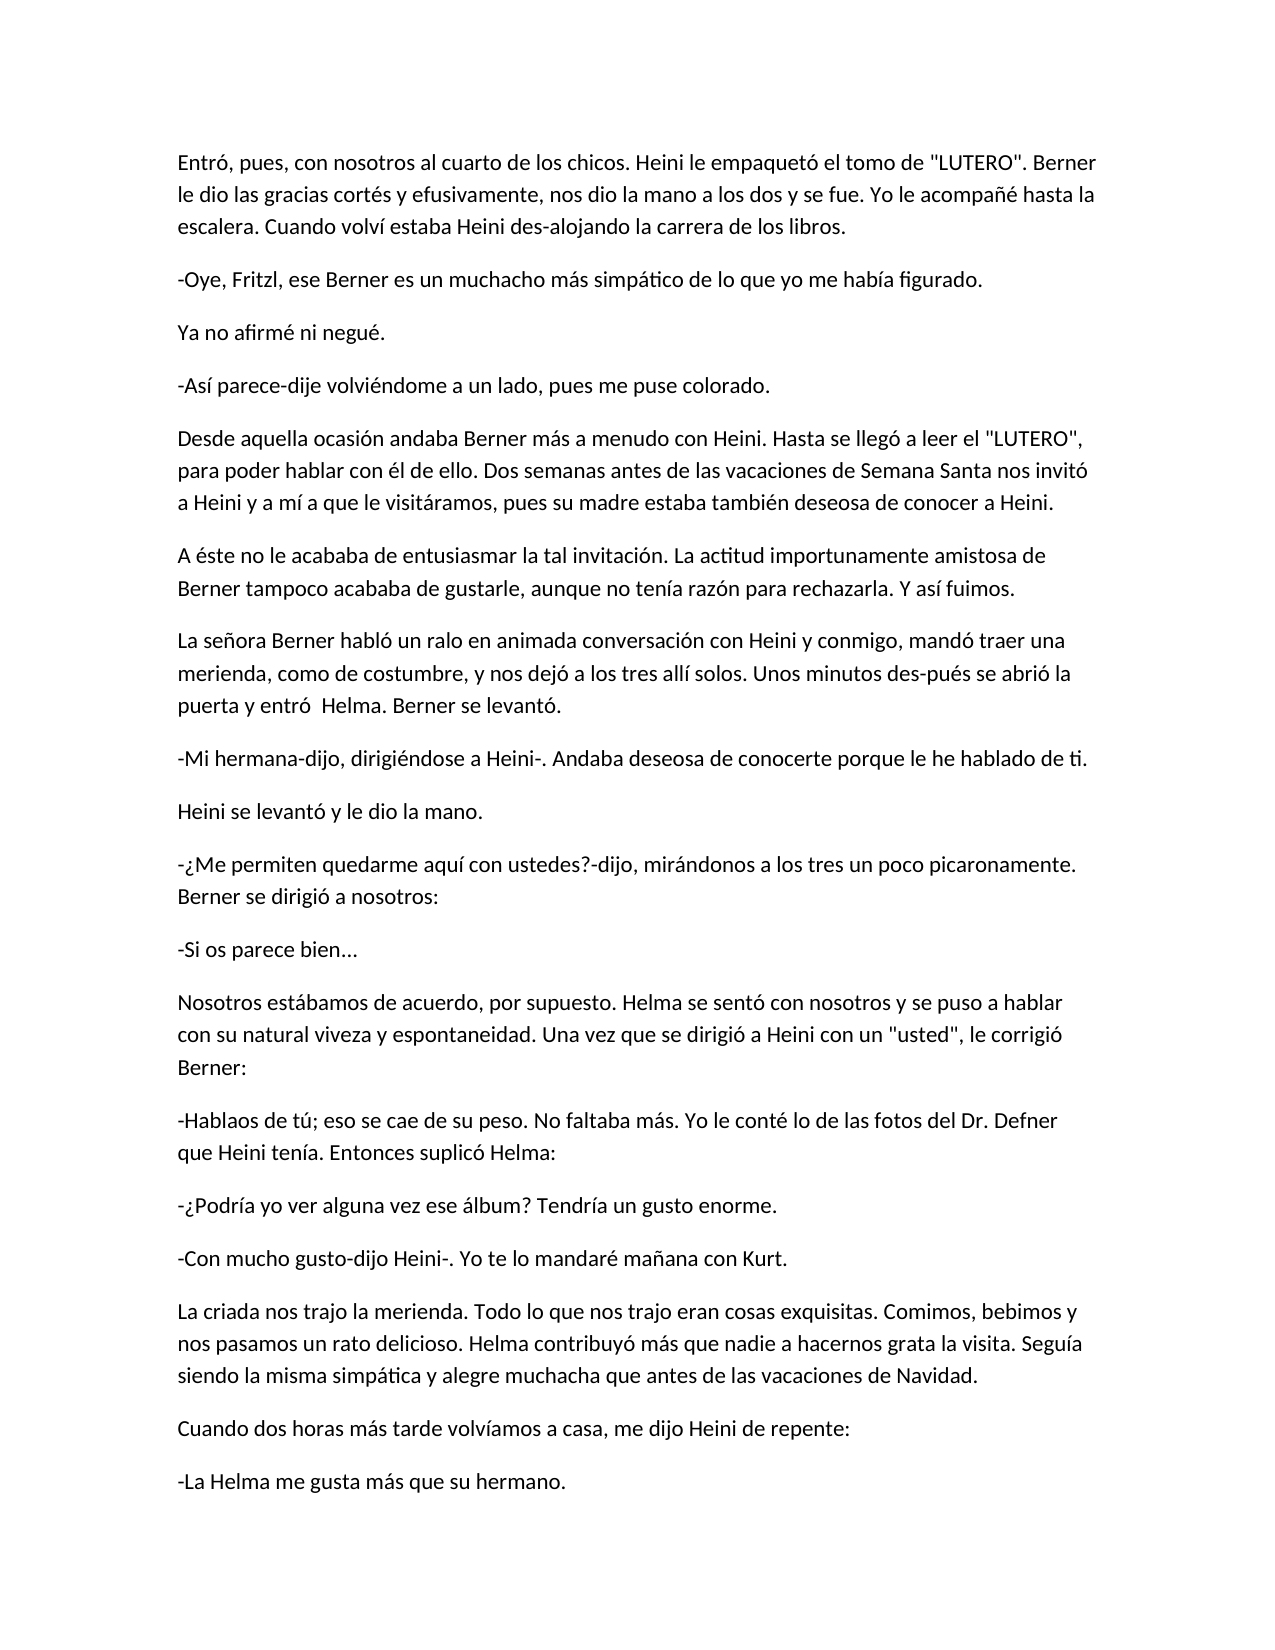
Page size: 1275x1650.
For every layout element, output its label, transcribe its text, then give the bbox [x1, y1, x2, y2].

text -¿Podría yo ver alguna vez ese álbum? Tendría un gusto enorme. [177, 1191, 1098, 1219]
text La señora Berner habló un ralo en animada conversación con Heini y conmigo, mandó traer una merienda, como de costumbre, y nos dejó a los tres allí solos. Unos minutos des-pués se abrió la puerta y entró Helma. Berner se levantó. [177, 627, 1098, 719]
text -Si os parece bien... [177, 935, 1098, 963]
text -Con mucho gusto-dijo Heini-. Yo te lo mandaré mañana con Kurt. [177, 1244, 1098, 1272]
text Entró, pues, con nosotros al cuarto de los chicos. Heini le empaquetó el tomo de "LUTERO". Berner le dio las gracias cortés y efusivamente, nos dio la mano a los dos y se fue. Yo le acompañé hasta la escalera. Cuando volví estaba Heini des-alojando la carrera de los libros. [177, 148, 1098, 240]
text -Mi hermana-dijo, dirigiéndose a Heini-. Andaba deseosa de conocerte porque le he hablado de ti. [177, 744, 1098, 772]
text -Hablaos de tú; eso se cae de su peso. No faltaba más. Yo le conté lo de las fotos del Dr. Defner que Heini tenía. Entonces suplicó Helma: [177, 1106, 1098, 1166]
text Desde aquella ocasión andaba Berner más a menudo con Heini. Hasta se llegó a leer el "LUTERO", para poder hablar con él de ello. Dos semanas antes de las vacaciones de Semana Santa nos invitó a Heini y a mí a que le visitáramos, pues su madre estaba también deseosa de conocer a Heini. [177, 424, 1098, 516]
text -¿Me permiten quedarme aquí con ustedes?-dijo, mirándonos a los tres un poco picaronamente. Berner se dirigió a nosotros: [177, 850, 1098, 910]
text -Oye, Fritzl, ese Berner es un muchacho más simpático de lo que yo me había figurado. [177, 265, 1098, 293]
text A éste no le acababa de entusiasmar la tal invitación. La actitud importunamente amistosa de Berner tampoco acababa de gustarle, aunque no tenía razón para rechazarla. Y así fuimos. [177, 541, 1098, 602]
text La criada nos trajo la merienda. Todo lo que nos trajo eran cosas exquisitas. Comimos, bebimos y nos pasamos un rato delicioso. Helma contribuyó más que nadie a hacernos grata la visita. Seguía siendo la misma simpática y alegre muchacha que antes de las vacaciones de Navidad. [177, 1297, 1098, 1389]
text -Así parece-dije volviéndome a un lado, pues me puse colorado. [177, 371, 1098, 399]
text -La Helma me gusta más que su hermano. [177, 1467, 1098, 1495]
text Heini se levantó y le dio la mano. [177, 797, 1098, 825]
text Ya no afirmé ni negué. [177, 318, 1098, 346]
text Nosotros estábamos de acuerdo, por supuesto. Helma se sentó con nosotros y se puso a hablar con su natural viveza y espontaneidad. Una vez que se dirigió a Heini con un "usted", le corrigió Berner: [177, 988, 1098, 1081]
text Cuando dos horas más tarde volvíamos a casa, me dijo Heini de repente: [177, 1414, 1098, 1442]
